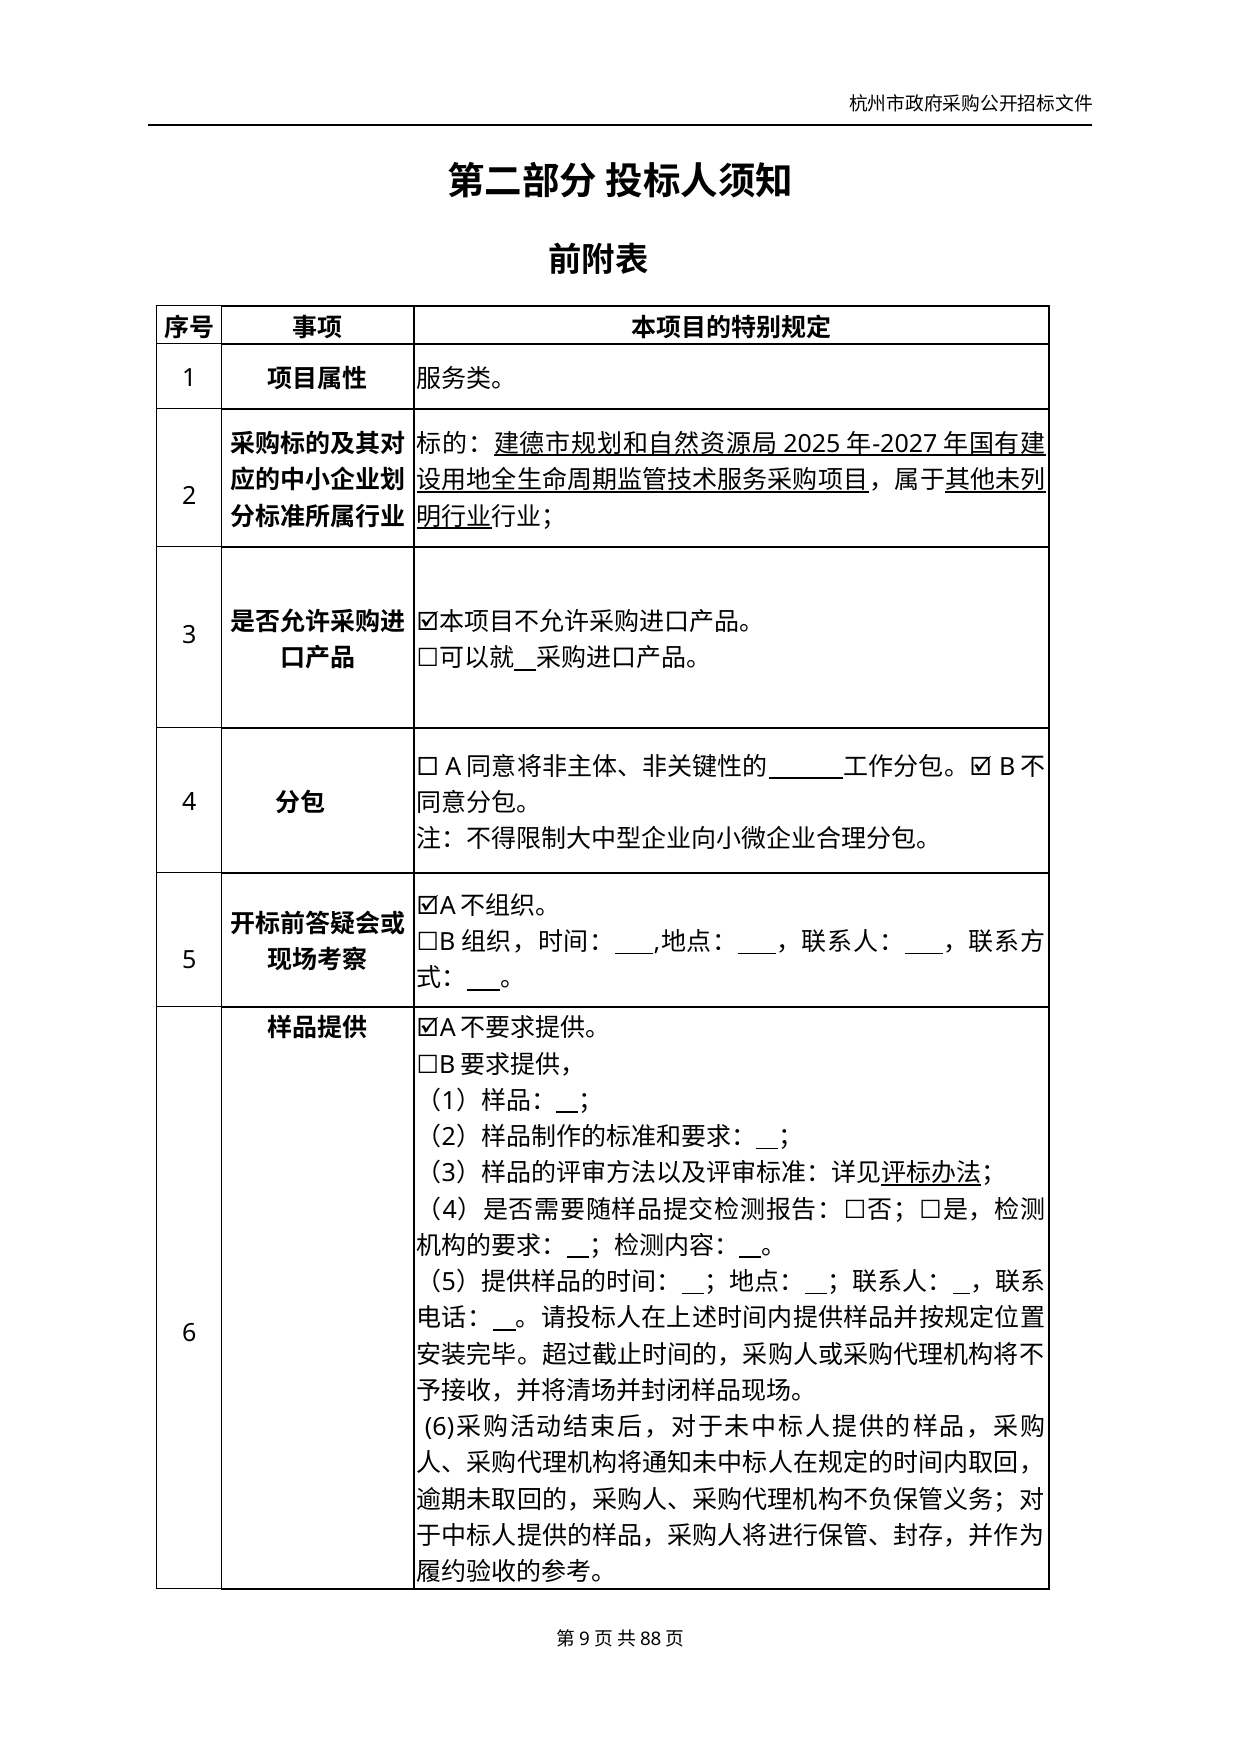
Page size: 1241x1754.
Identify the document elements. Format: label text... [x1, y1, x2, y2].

table_cell 6 [157, 1007, 221, 1588]
text 第二部分 投标人须知 [148, 151, 1092, 206]
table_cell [415, 1008, 1048, 1588]
table_cell 3 [157, 547, 221, 727]
table_cell 服务类。 [415, 345, 1048, 407]
table_header 本项目的特别规定 [415, 307, 1048, 343]
table_cell 开标前答疑会或现场考察 [222, 874, 413, 1006]
table_cell 样品提供 [222, 1008, 413, 1588]
table_header 事项 [222, 307, 413, 343]
table_cell 4 [157, 728, 221, 872]
table_cell A同意将非主体、非关键性的 工作分包。 B不同意分包。 注：不得限制大中型企业向小微企业合理分包。 [415, 729, 1048, 872]
table_cell A不组织。 B组织，时间： ,地点： ，联系人： ，联系方式： 。 [415, 874, 1048, 1006]
table_cell 1 [157, 344, 221, 407]
table_cell 是否允许采购进口产品 [222, 548, 413, 727]
table_cell 本项目不允许采购进口产品。 可以就 采购进口产品。 [415, 548, 1048, 727]
table_cell 采购标的及其对应的中小企业划分标准所属行业 [222, 410, 413, 546]
table_cell 标的：建德市规划和自然资源局2025年-2027年国有建设用地全生命周期监管技术服务采购项目，属于其他未列明行业行业； [415, 410, 1048, 546]
table_cell 项目属性 [222, 345, 413, 407]
table_cell 5 [157, 873, 221, 1006]
table_header 序号 [157, 306, 221, 343]
table_cell 2 [157, 409, 221, 546]
table_cell 分包 [222, 729, 413, 872]
text 前附表 [148, 233, 1092, 281]
